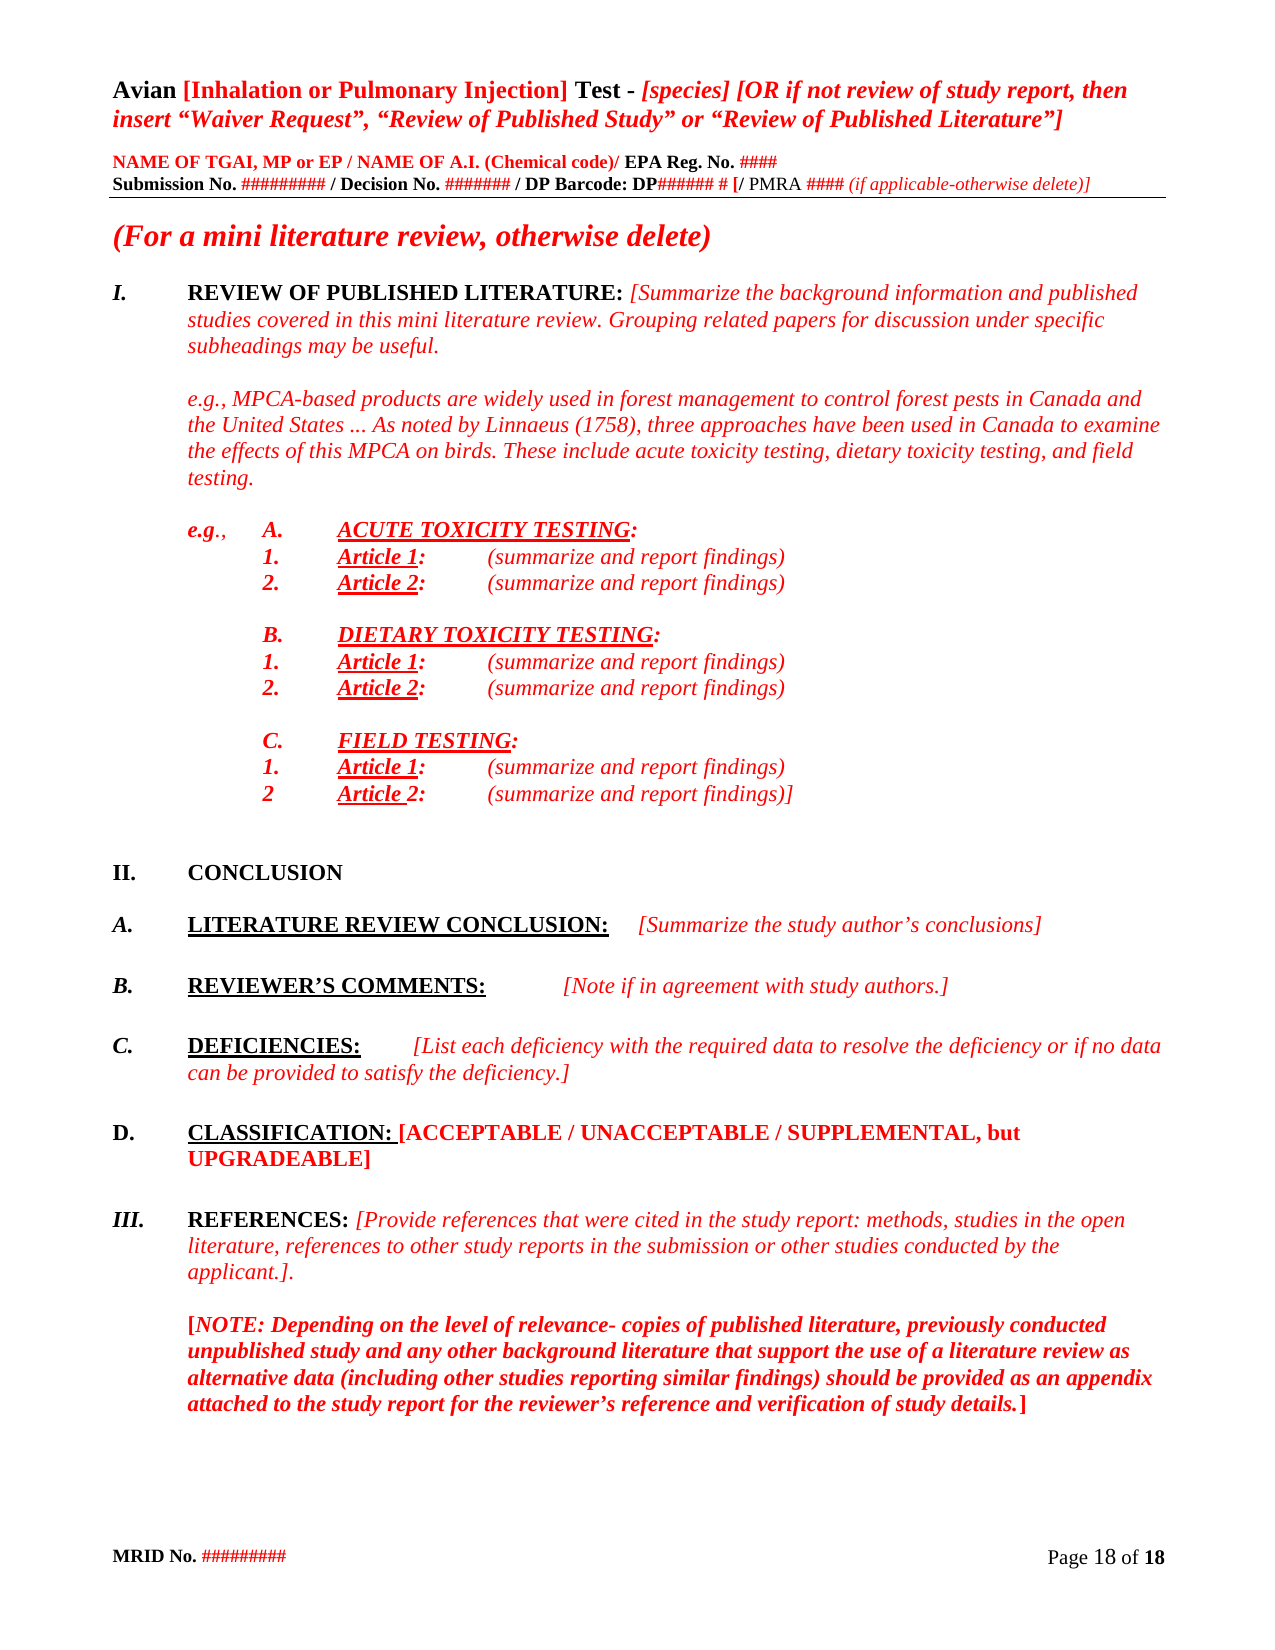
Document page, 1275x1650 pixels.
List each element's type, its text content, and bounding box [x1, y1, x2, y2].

list Article 2: (summarize and report findings) [262, 569, 1177, 596]
list REVIEWER’S COMMENTS: [Note if in agreement with study authors.] [112, 972, 1177, 998]
list Article 1: (summarize and report findings) [262, 648, 1177, 674]
list Article 2: (summarize and report findings) [262, 674, 1177, 701]
text e.g., MPCA-based products are widely used in forest management to control forest pests in Canada and the United States ... As noted by Linnaeus (1758), three approaches have been used in Canada to examine the effects of this MPCA on birds. These include acute toxicity testing, dietary toxicity testing, and field testing. [187, 385, 1163, 490]
subtitle FIELD TESTING: [262, 727, 1177, 753]
list CLASSIFICATION: [ACCEPTABLE / UNACCEPTABLE / SUPPLEMENTAL, but UPGRADEABLE] [112, 1119, 1035, 1172]
list Article 1: (summarize and report findings) [262, 753, 1177, 780]
text 2 Article 2: (summarize and report findings)] [262, 780, 1177, 806]
text [NOTE: Depending on the level of relevance- copies of published literature, previously conducted unpublished study and any other background literature that support the use of a literature review as alternative data (including other studies reporting similar findings) should be provided as an appendix attached to the study report for the reviewer’s reference and verification of study details.] [187, 1311, 1155, 1417]
list ., A. ACUTE TOXICITY TESTING: [187, 516, 1177, 543]
subtitle DEFICIENCIES: [List each deficiency with the required data to resolve the deficiency or if no data can be provided to satisfy the deficiency.] [112, 1032, 1161, 1085]
list REFERENCES: [Provide references that were cited in the study report: methods, studies in the open literature, references to other study reports in the submission or other studies conducted by the applicant.]. [112, 1206, 1127, 1285]
list CONCLUSION [112, 859, 1177, 885]
text (For a mini literature review, otherwise delete) [112, 217, 1177, 253]
list Article 1: (summarize and report findings) [262, 543, 1177, 569]
subtitle DIETARY TOXICITY TESTING: [262, 622, 1177, 648]
list REVIEW OF PUBLISHED LITERATURE: [Summarize the background information and published studies covered in this mini literature review. Grouping related papers for discussion under specific subheadings may be useful. [112, 279, 1146, 358]
list LITERATURE REVIEW CONCLUSION: [Summarize the study author’s conclusions] [112, 912, 1177, 938]
